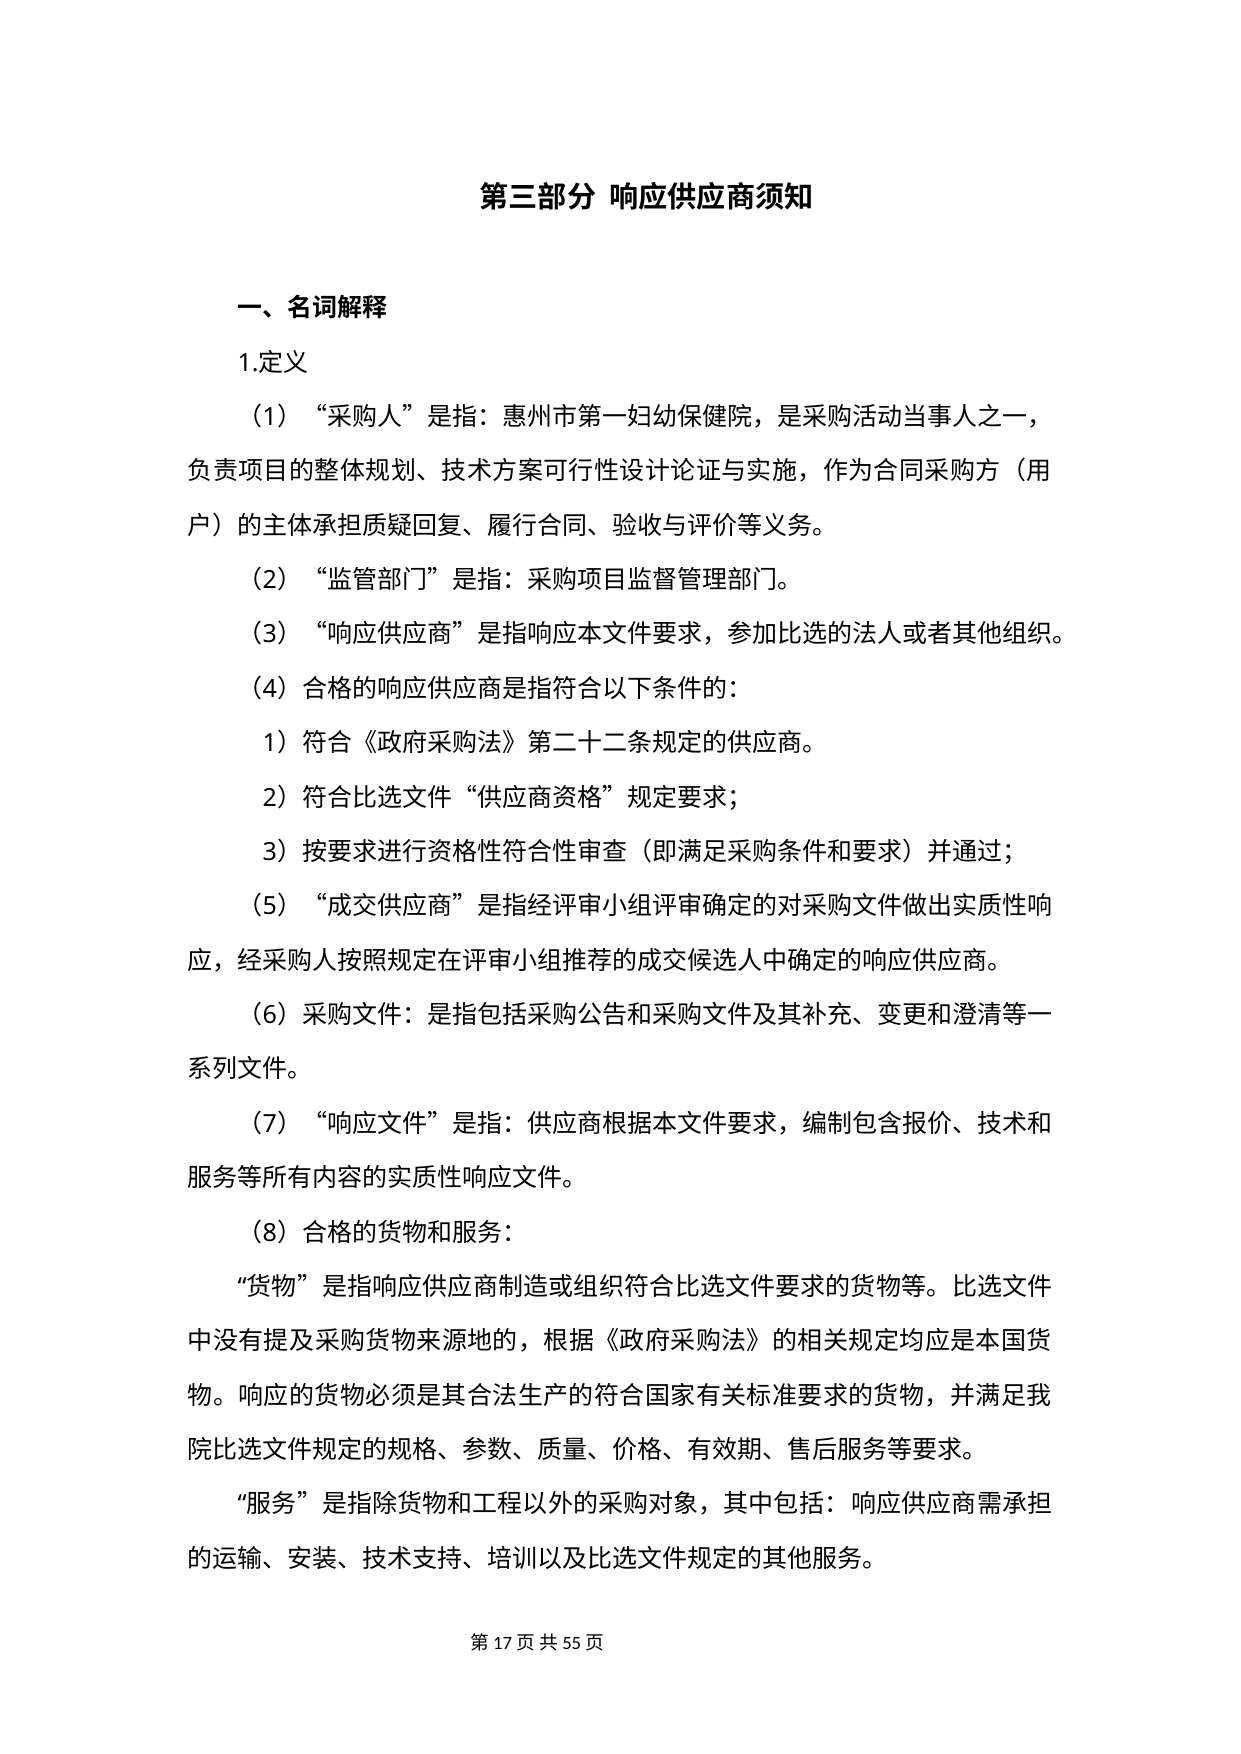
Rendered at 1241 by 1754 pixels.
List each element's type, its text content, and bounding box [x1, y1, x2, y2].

text 第三部分 响应供应商须知 [187, 162, 1053, 227]
text （3）“响应供应商”是指响应本文件要求，参加比选的法人或者其他组织。 [187, 614, 1053, 650]
text “服务”是指除货物和工程以外的采购对象，其中包括：响应供应商需承担的运输、安装、技术支持、培训以及比选文件规定的其他服务。 [187, 1484, 1053, 1574]
text （2）“监管部门”是指：采购项目监督管理部门。 [187, 559, 1053, 596]
text 2）符合比选文件“供应商资格”规定要求； [187, 777, 1053, 813]
text （8）合格的货物和服务： [187, 1212, 1053, 1248]
text 一、名词解释 [187, 288, 1053, 324]
text “货物”是指响应供应商制造或组织符合比选文件要求的货物等。比选文件中没有提及采购货物来源地的，根据《政府采购法》的相关规定均应是本国货物。响应的货物必须是其合法生产的符合国家有关标准要求的货物，并满足我院比选文件规定的规格、参数、质量、价格、有效期、售后服务等要求。 [187, 1266, 1053, 1466]
text （4）合格的响应供应商是指符合以下条件的： [187, 668, 1053, 704]
text 1）符合《政府采购法》第二十二条规定的供应商。 [187, 723, 1053, 759]
text 1.定义 [187, 342, 1053, 378]
text （5）“成交供应商”是指经评审小组评审确定的对采购文件做出实质性响应，经采购人按照规定在评审小组推荐的成交候选人中确定的响应供应商。 [187, 886, 1053, 976]
text （7）“响应文件”是指：供应商根据本文件要求，编制包含报价、技术和服务等所有内容的实质性响应文件。 [187, 1103, 1053, 1194]
text 3）按要求进行资格性符合性审查（即满足采购条件和要求）并通过； [187, 831, 1053, 868]
text （1）“采购人”是指：惠州市第一妇幼保健院，是采购活动当事人之一，负责项目的整体规划、技术方案可行性设计论证与实施，作为合同采购方（用户）的主体承担质疑回复、履行合同、验收与评价等义务。 [187, 396, 1053, 541]
text （6）采购文件：是指包括采购公告和采购文件及其补充、变更和澄清等一系列文件。 [187, 994, 1053, 1085]
